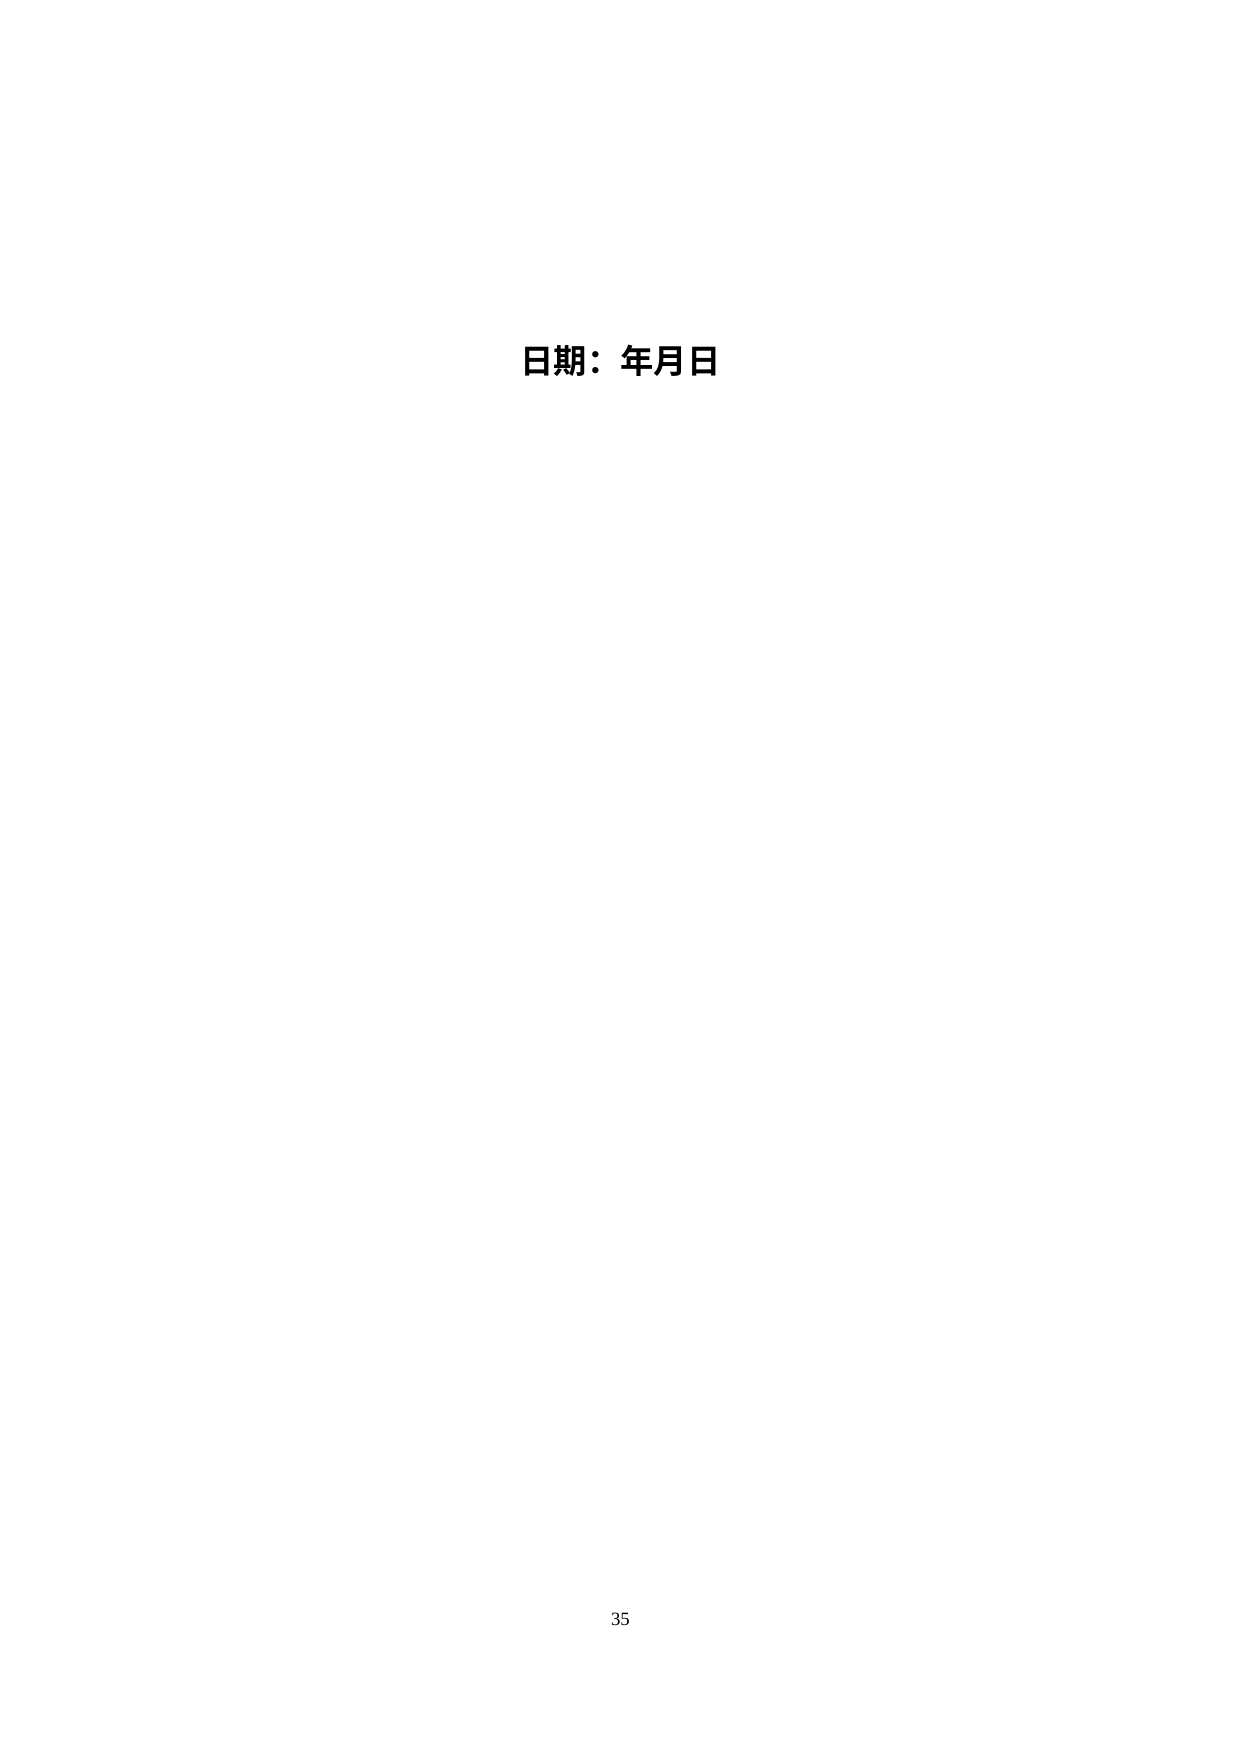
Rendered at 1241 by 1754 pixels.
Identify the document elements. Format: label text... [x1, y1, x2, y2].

text 日期：年月日 [148, 327, 1092, 392]
